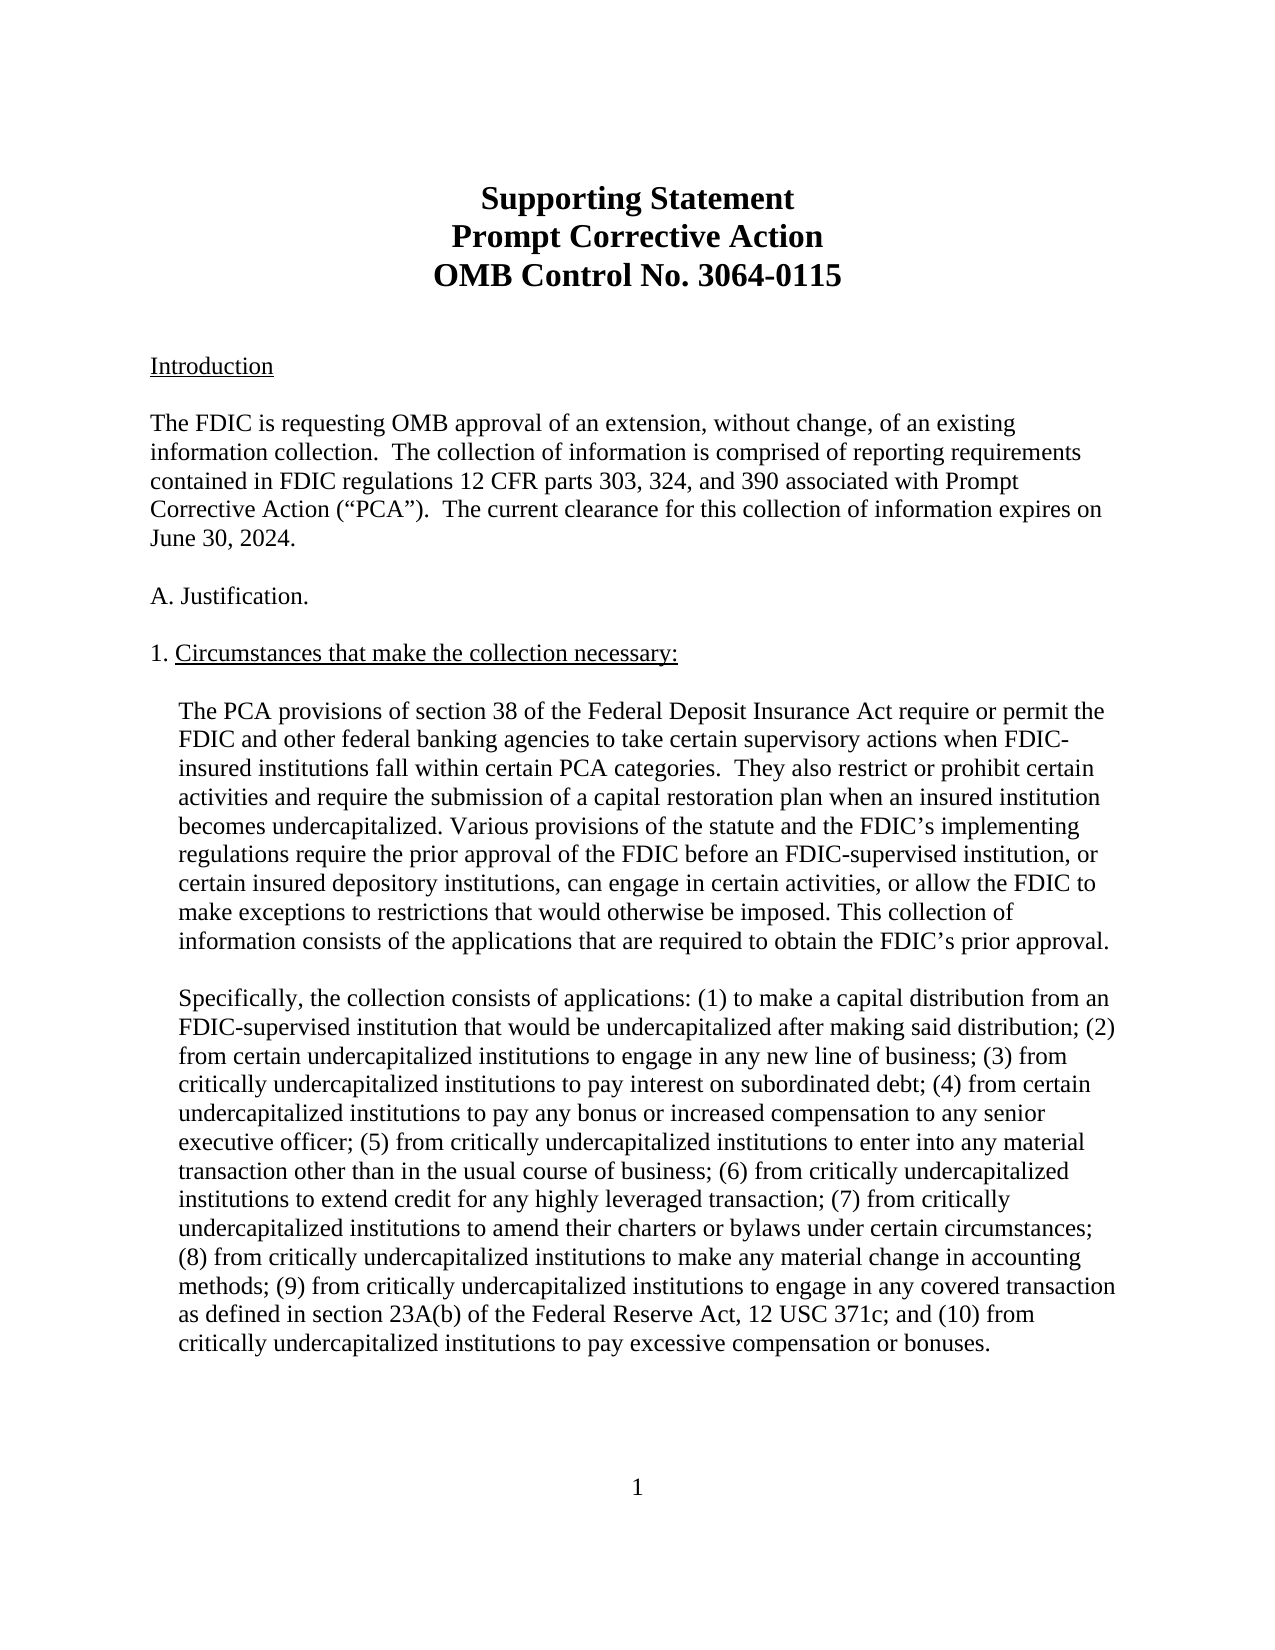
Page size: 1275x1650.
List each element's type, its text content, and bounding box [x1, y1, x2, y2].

text Introduction [150, 351, 1125, 379]
text OMB Control No. 3064-0115 [150, 255, 1125, 293]
text The FDIC is requesting OMB approval of an extension, without change, of an existing information collection. The collection of information is comprised of reporting requirements contained in FDIC regulations 12 CFR parts 303, 324, and 390 associated with Prompt Corrective Action (“PCA”). The current clearance for this collection of information expires on June 30, 2024. [150, 408, 1125, 552]
text Supporting Statement [150, 178, 1125, 217]
text The PCA provisions of section 38 of the Federal Deposit Insurance Act require or permit the FDIC and other federal banking agencies to take certain supervisory actions when FDIC-insured institutions fall within certain PCA categories. They also restrict or prohibit certain activities and require the submission of a capital restoration plan when an insured institution becomes undercapitalized. Various provisions of the statute and the FDIC’s implementing regulations require the prior approval of the FDIC before an FDIC-supervised institution, or certain insured depository institutions, can engage in certain activities, or allow the FDIC to make exceptions to restrictions that would otherwise be imposed. This collection of information consists of the applications that are required to obtain the FDIC’s prior approval. [178, 696, 1125, 954]
text 1. Circumstances that make the collection necessary: [150, 638, 1125, 667]
text Prompt Corrective Action [150, 217, 1125, 255]
text A. Justification. [150, 581, 1125, 609]
text Specifically, the collection consists of applications: (1) to make a capital distribution from an FDIC-supervised institution that would be undercapitalized after making said distribution; (2) from certain undercapitalized institutions to engage in any new line of business; (3) from critically undercapitalized institutions to pay interest on subordinated debt; (4) from certain undercapitalized institutions to pay any bonus or increased compensation to any senior executive officer; (5) from critically undercapitalized institutions to enter into any material transaction other than in the usual course of business; (6) from critically undercapitalized institutions to extend credit for any highly leveraged transaction; (7) from critically undercapitalized institutions to amend their charters or bylaws under certain circumstances; (8) from critically undercapitalized institutions to make any material change in accounting methods; (9) from critically undercapitalized institutions to engage in any covered transaction as defined in section 23A(b) of the Federal Reserve Act, 12 USC 371c; and (10) from critically undercapitalized institutions to pay excessive compensation or bonuses. [178, 983, 1125, 1357]
